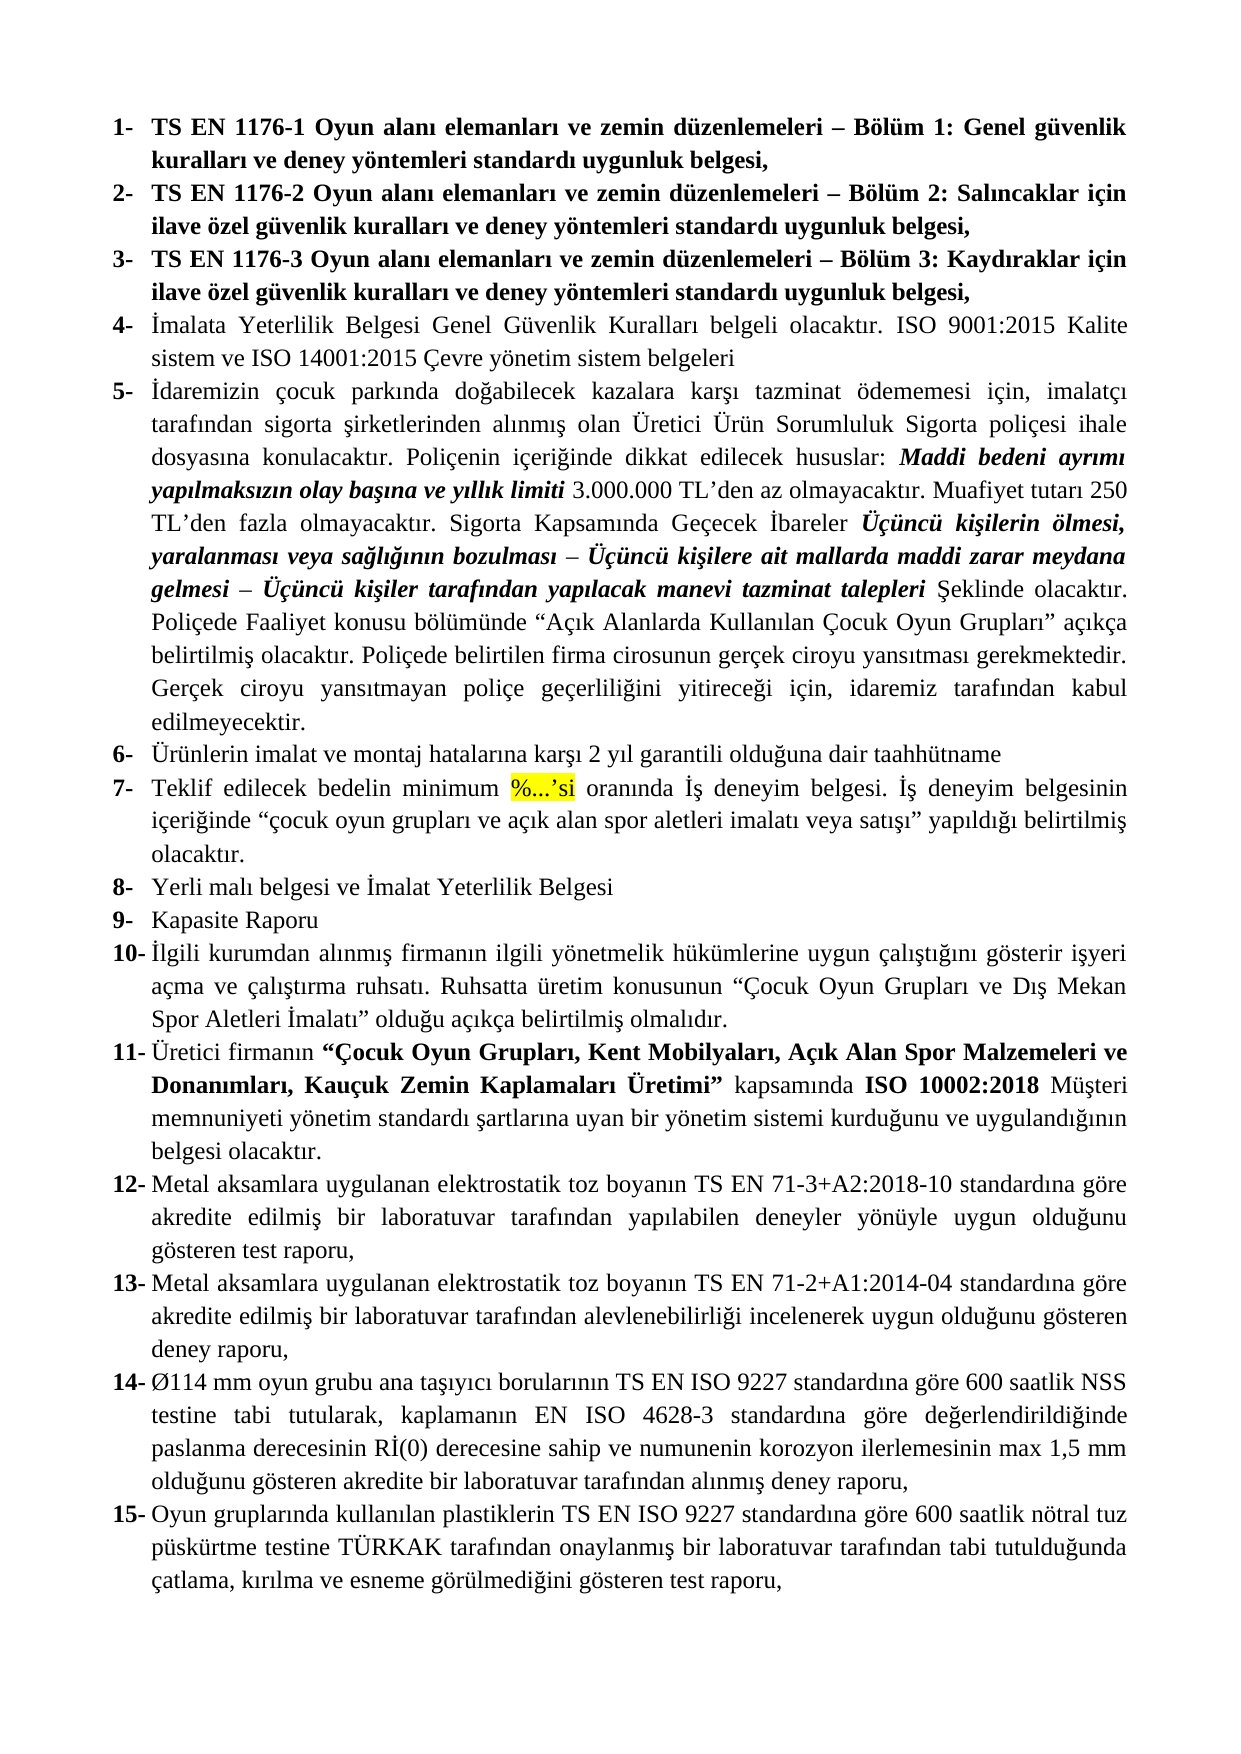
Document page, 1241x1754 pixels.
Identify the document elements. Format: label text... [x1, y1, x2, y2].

list İmalata Yeterlilik Belgesi Genel Güvenlik Kuralları belgeli olacaktır. ISO 9001:2015 Kalite sistem ve ISO 14001:2015 Çevre yönetim sistem belgeleri [112, 310, 1128, 372]
list Metal aksamlara uygulanan elektrostatik toz boyanın TS EN 71-3+A2:2018-10 standardına göre akredite edilmiş bir laboratuvar tarafından yapılabilen deneyler yönüyle uygun olduğunu gösteren test raporu, [112, 1169, 1128, 1264]
list TS EN 1176-3 Oyun alanı elemanları ve zemin düzenlemeleri – Bölüm 3: Kaydıraklar için ilave özel güvenlik kuralları ve deney yöntemleri standardı uygunluk belgesi, [112, 244, 1128, 306]
list Kapasite Raporu [112, 905, 1128, 933]
list Yerli malı belgesi ve İmalat Yeterlilik Belgesi [112, 872, 1128, 900]
list Ø114 mm oyun grubu ana taşıyıcı borularının TS EN ISO 9227 standardına göre 600 saatlik NSS testine tabi tutularak, kaplamanın EN ISO 4628-3 standardına göre değerlendirildiğinde paslanma derecesinin Rİ(0) derecesine sahip ve numunenin korozyon ilerlemesinin max 1,5 mm olduğunu gösteren akredite bir laboratuvar tarafından alınmış deney raporu, [112, 1367, 1128, 1495]
list TS EN 1176-2 Oyun alanı elemanları ve zemin düzenlemeleri – Bölüm 2: Salıncaklar için ilave özel güvenlik kuralları ve deney yöntemleri standardı uygunluk belgesi, [112, 178, 1128, 240]
list Metal aksamlara uygulanan elektrostatik toz boyanın TS EN 71-2+A1:2014-04 standardına göre akredite edilmiş bir laboratuvar tarafından alevlenebilirliği incelenerek uygun olduğunu gösteren deney raporu, [112, 1268, 1128, 1363]
list TS EN 1176-1 Oyun alanı elemanları ve zemin düzenlemeleri – Bölüm 1: Genel güvenlik kuralları ve deney yöntemleri standardı uygunluk belgesi, [112, 112, 1128, 174]
list İlgili kurumdan alınmış firmanın ilgili yönetmelik hükümlerine uygun çalıştığını gösterir işyeri açma ve çalıştırma ruhsatı. Ruhsatta üretim konusunun “Çocuk Oyun Grupları ve Dış Mekan Spor Aletleri İmalatı” olduğu açıkça belirtilmiş olmalıdır. [112, 938, 1128, 1032]
list İdaremizin çocuk parkında doğabilecek kazalara karşı tazminat ödememesi için, imalatçı tarafından sigorta şirketlerinden alınmış olan Üretici Ürün Sorumluluk Sigorta poliçesi ihale dosyasına konulacaktır. Poliçenin içeriğinde dikkat edilecek hususlar: Maddi bedeni ayrımı yapılmaksızın olay başına ve yıllık limiti 3.000.000 TL’den az olmayacaktır. Muafiyet tutarı 250 TL’den fazla olmayacaktır. Sigorta Kapsamında Geçecek İbareler Üçüncü kişilerin ölmesi, yaralanması veya sağlığının bozulması – Üçüncü kişilere ait mallarda maddi zarar meydana gelmesi – Üçüncü kişiler tarafından yapılacak manevi tazminat talepleri Şeklinde olacaktır. Poliçede Faaliyet konusu bölümünde “Açık Alanlarda Kullanılan Çocuk Oyun Grupları” açıkça belirtilmiş olacaktır. Poliçede belirtilen firma cirosunun gerçek ciroyu yansıtması gerekmektedir. Gerçek ciroyu yansıtmayan poliçe geçerliliğini yitireceği için, idaremiz tarafından kabul edilmeyecektir. [112, 376, 1128, 735]
list Teklif edilecek bedelin minimum %...’si oranında İş deneyim belgesi. İş deneyim belgesinin içeriğinde “çocuk oyun grupları ve açık alan spor aletleri imalatı veya satışı” yapıldığı belirtilmiş olacaktır. [112, 773, 1128, 867]
list Ürünlerin imalat ve montaj hatalarına karşı 2 yıl garantili olduğuna dair taahhütname [112, 739, 1128, 768]
list Oyun gruplarında kullanılan plastiklerin TS EN ISO 9227 standardına göre 600 saatlik nötral tuz püskürtme testine TÜRKAK tarafından onaylanmış bir laboratuvar tarafından tabi tutulduğunda çatlama, kırılma ve esneme görülmediğini gösteren test raporu, [112, 1499, 1128, 1594]
list Üretici firmanın “Çocuk Oyun Grupları, Kent Mobilyaları, Açık Alan Spor Malzemeleri ve Donanımları, Kauçuk Zemin Kaplamaları Üretimi” kapsamında ISO 10002:2018 Müşteri memnuniyeti yönetim standardı şartlarına uyan bir yönetim sistemi kurduğunu ve uygulandığının belgesi olacaktır. [112, 1037, 1128, 1164]
